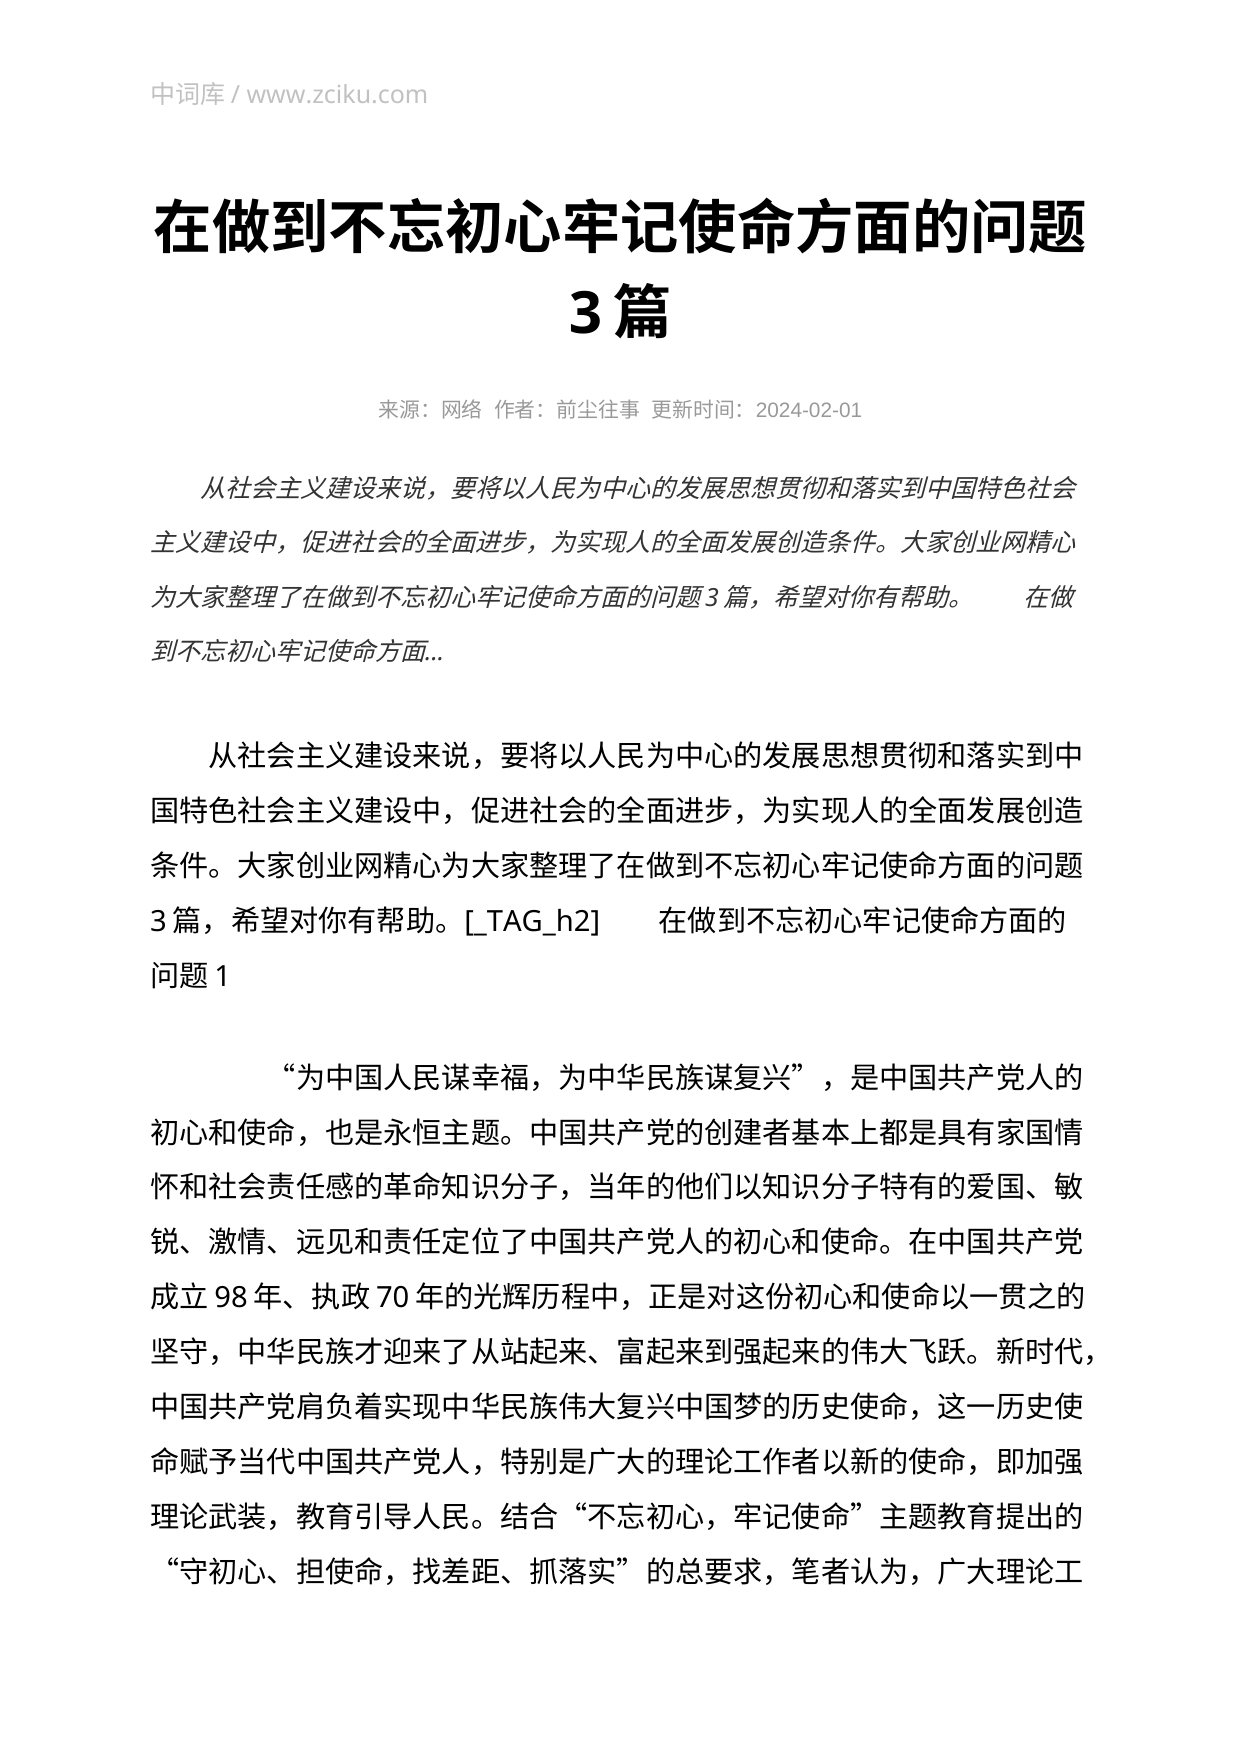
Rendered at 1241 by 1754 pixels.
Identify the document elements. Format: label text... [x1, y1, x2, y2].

text 从社会主义建设来说，要将以人民为中心的发展思想贯彻和落实到中国特色社会主义建设中，促进社会的全面进步，为实现人的全面发展创造条件。大家创业网精心为大家整理了在做到不忘初心牢记使命方面的问题3篇，希望对你有帮助。[_TAG_h2] 在做到不忘初心牢记使命方面的问题1 [150, 733, 1090, 995]
text 从社会主义建设来说，要将以人民为中心的发展思想贯彻和落实到中国特色社会主义建设中，促进社会的全面进步，为实现人的全面发展创造条件。大家创业网精心为大家整理了在做到不忘初心牢记使命方面的问题3篇，希望对你有帮助。 在做到不忘初心牢记使命方面... [150, 468, 1090, 668]
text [150, 1054, 1090, 1591]
text 来源：网络 作者：前尘往事 更新时间：2024-02-01 [150, 397, 1090, 421]
subtitle 在做到不忘初心牢记使命方面的问题3篇 [150, 181, 1090, 351]
